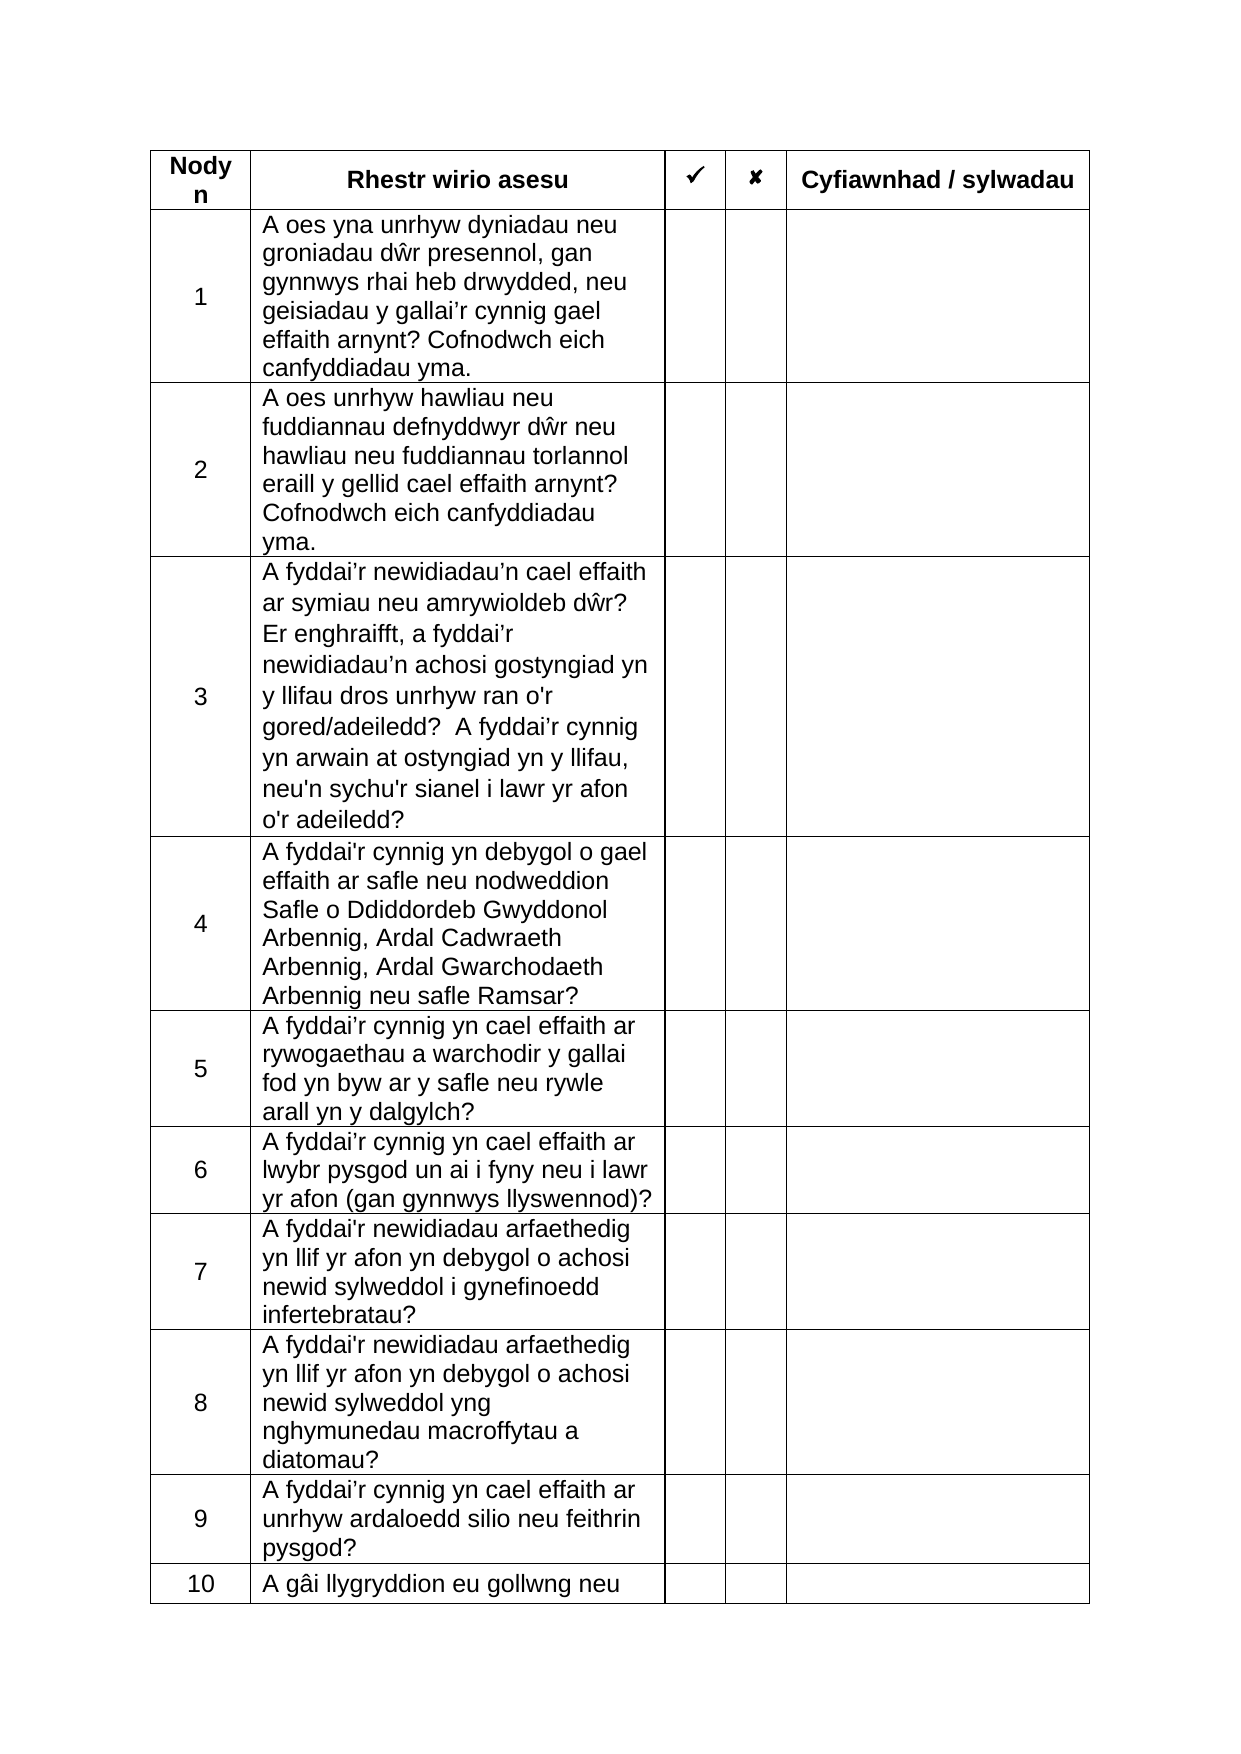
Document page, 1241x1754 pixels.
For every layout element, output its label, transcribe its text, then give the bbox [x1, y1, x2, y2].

table_cell 3 [151, 557, 250, 836]
table_cell [666, 1127, 725, 1213]
table_cell A fyddai'r newidiadau arfaethedig yn llif yr afon yn debygol o achosi newid sylweddol i gynefinoedd infertebratau? [251, 1214, 664, 1329]
table_cell 7 [151, 1214, 250, 1329]
table_cell 1 [151, 210, 250, 382]
table_cell [666, 557, 725, 836]
table_cell [726, 1011, 786, 1126]
table_cell [666, 383, 725, 556]
table_cell [666, 1011, 725, 1126]
table_cell A oes unrhyw hawliau neu fuddiannau defnyddwyr dŵr neu hawliau neu fuddiannau torlannol eraill y gellid cael effaith arnynt? Cofnodwch eich canfyddiadau yma. [251, 383, 664, 556]
table_cell 4 [151, 837, 250, 1009]
table_header Nodyn [151, 151, 250, 208]
table_cell [726, 210, 786, 382]
table_cell [787, 1330, 1089, 1474]
table_cell [726, 557, 786, 836]
table_cell A fyddai’r newidiadau’n cael effaith ar symiau neu amrywioldeb dŵr? Er enghraifft, a fyddai’r newidiadau’n achosi gostyngiad yn y llifau dros unrhyw ran o'r gored/adeiledd? A fyddai’r cynnig yn arwain at ostyngiad yn y llifau, neu'n sychu'r sianel i lawr yr afon o'r adeiledd? [251, 557, 664, 836]
table_cell [726, 1127, 786, 1213]
table_cell A oes yna unrhyw dyniadau neu groniadau dŵr presennol, gan gynnwys rhai heb drwydded, neu geisiadau y gallai’r cynnig gael effaith arnynt? Cofnodwch eich canfyddiadau yma. [251, 210, 664, 382]
table_cell [726, 837, 786, 1009]
table_cell [726, 1214, 786, 1329]
table_cell [787, 557, 1089, 836]
table_cell [726, 1475, 786, 1563]
table_cell A fyddai’r cynnig yn cael effaith ar rywogaethau a warchodir y gallai fod yn byw ar y safle neu rywle arall yn y dalgylch? [251, 1011, 664, 1126]
table_cell [726, 1564, 786, 1603]
table_cell 10 [151, 1564, 250, 1603]
table_cell [787, 1011, 1089, 1126]
table_cell [787, 1564, 1089, 1603]
table_cell [666, 1564, 725, 1603]
table_cell 9 [151, 1475, 250, 1563]
table_cell A fyddai’r cynnig yn cael effaith ar unrhyw ardaloedd silio neu feithrin pysgod? [251, 1475, 664, 1563]
table_cell [787, 383, 1089, 556]
table_header [666, 151, 725, 208]
table_cell [787, 210, 1089, 382]
table_cell [787, 1475, 1089, 1563]
table_cell 8 [151, 1330, 250, 1474]
table_cell [666, 837, 725, 1009]
table_cell [787, 1214, 1089, 1329]
table_header Rhestr wirio asesu [251, 151, 664, 208]
table_header Cyfiawnhad / sylwadau [787, 151, 1089, 208]
table_cell [666, 1330, 725, 1474]
table_cell [726, 1330, 786, 1474]
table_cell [251, 1564, 664, 1603]
table_cell A fyddai’r cynnig yn cael effaith ar lwybr pysgod un ai i fyny neu i lawr yr afon (gan gynnwys llyswennod)? [251, 1127, 664, 1213]
table_cell 6 [151, 1127, 250, 1213]
table_cell A fyddai'r cynnig yn debygol o gael effaith ar safle neu nodweddion Safle o Ddiddordeb Gwyddonol Arbennig, Ardal Cadwraeth Arbennig, Ardal Gwarchodaeth Arbennig neu safle Ramsar? [251, 837, 664, 1009]
table_header [726, 151, 786, 208]
table_cell [787, 1127, 1089, 1213]
table_cell [666, 1475, 725, 1563]
table_cell [726, 383, 786, 556]
table_cell [787, 837, 1089, 1009]
table_cell [666, 210, 725, 382]
table_cell 2 [151, 383, 250, 556]
table_cell [666, 1214, 725, 1329]
table_cell 5 [151, 1011, 250, 1126]
table_cell A fyddai'r newidiadau arfaethedig yn llif yr afon yn debygol o achosi newid sylweddol yng nghymunedau macroffytau a diatomau? [251, 1330, 664, 1474]
